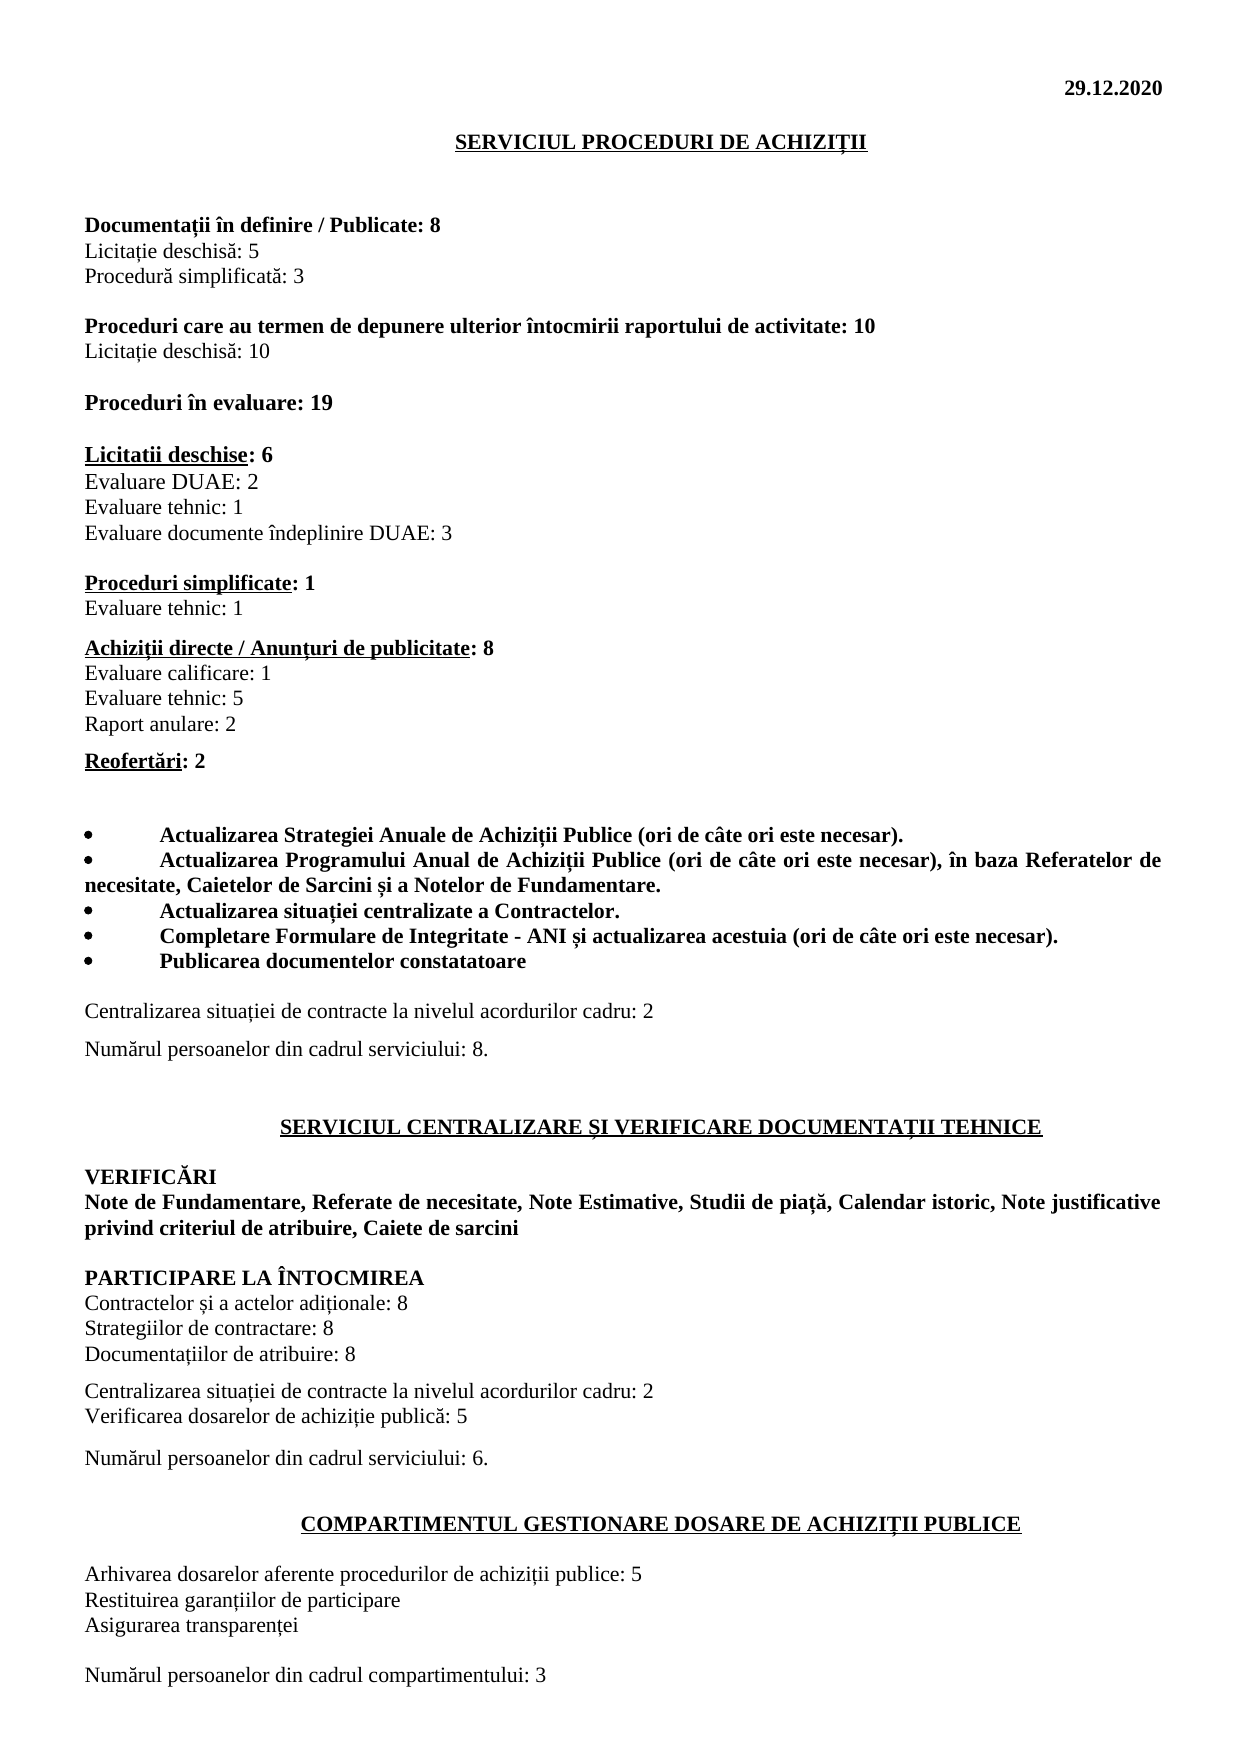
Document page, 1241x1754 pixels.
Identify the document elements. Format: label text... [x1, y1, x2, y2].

text Numărul persoanelor din cadrul serviciului: 8. [84, 1036, 1162, 1061]
text Strategiilor de contractare: 8 [84, 1315, 1162, 1341]
list Actualizarea Programului Anual de Achiziții Publice (ori de câte ori este necesar), în baza Referatelor de necesitate, Caietelor de Sarcini și a Notelor de Fundamentare. [84, 847, 1162, 898]
list Actualizarea Strategiei Anuale de Achiziții Publice (ori de câte ori este necesar). [84, 822, 1162, 847]
text Verificarea dosarelor de achiziție publică: 5 [84, 1403, 1162, 1428]
list Actualizarea situației centralizate a Contractelor. [84, 898, 1162, 923]
text Reofertări: 2 [84, 748, 1162, 773]
list 29.12.2020 [159, 75, 1162, 100]
text Evaluare DUAE: 2 [84, 468, 1162, 494]
text Evaluare tehnic: 1 [84, 494, 1162, 519]
text Proceduri simplificate: 1 [84, 570, 1162, 595]
text Licitatii deschise: 6 [84, 442, 1162, 468]
text Documentațiilor de atribuire: 8 [84, 1341, 1162, 1366]
list COMPARTIMENTUL GESTIONARE DOSARE DE ACHIZIȚII PUBLICE [159, 1511, 1162, 1536]
list Publicarea documentelor constatatoare [84, 948, 1162, 973]
text Licitație deschisă: 5 [84, 238, 1162, 263]
text Numărul persoanelor din cadrul compartimentului: 3 [84, 1662, 1162, 1687]
list SERVICIUL CENTRALIZARE ȘI VERIFICARE DOCUMENTAȚII TEHNICE [159, 1114, 1162, 1139]
text Evaluare calificare: 1 [84, 660, 1162, 685]
text Procedură simplificată: 3 [84, 263, 1162, 288]
text Asigurarea transparenței [84, 1612, 1162, 1637]
text Achiziții directe / Anunțuri de publicitate: 8 [84, 635, 1162, 660]
text Proceduri în evaluare: 19 [84, 389, 1162, 415]
text Licitație deschisă: 10 [84, 338, 1162, 364]
list Completare Formulare de Integritate - ANI și actualizarea acestuia (ori de câte ori este necesar). [84, 923, 1162, 948]
list SERVICIUL PROCEDURI DE ACHIZIȚII [159, 129, 1162, 154]
text Arhivarea dosarelor aferente procedurilor de achiziții publice: 5 [84, 1561, 1162, 1587]
text Restituirea garanțiilor de participare [84, 1587, 1162, 1612]
text PARTICIPARE LA ÎNTOCMIREA [84, 1265, 1162, 1290]
text Raport anulare: 2 [84, 711, 1162, 736]
text Centralizarea situației de contracte la nivelul acordurilor cadru: 2 [84, 1378, 1162, 1403]
text Contractelor și a actelor adiționale: 8 [84, 1290, 1162, 1315]
text Note de Fundamentare, Referate de necesitate, Note Estimative, Studii de piață, Calendar istoric, Note justificative privind criteriul de atribuire, Caiete de sarcini [84, 1189, 1162, 1240]
text Documentații în definire / Publicate: 8 [84, 212, 1162, 238]
text Proceduri care au termen de depunere ulterior întocmirii raportului de activitate: 10 [84, 313, 1162, 338]
text VERIFICĂRI [84, 1164, 1162, 1189]
text Centralizarea situației de contracte la nivelul acordurilor cadru: 2 [84, 998, 1162, 1024]
text Numărul persoanelor din cadrul serviciului: 6. [84, 1445, 1162, 1470]
text Evaluare tehnic: 5 [84, 685, 1162, 711]
text Evaluare documente îndeplinire DUAE: 3 [84, 519, 1162, 545]
text Evaluare tehnic: 1 [84, 595, 1162, 620]
